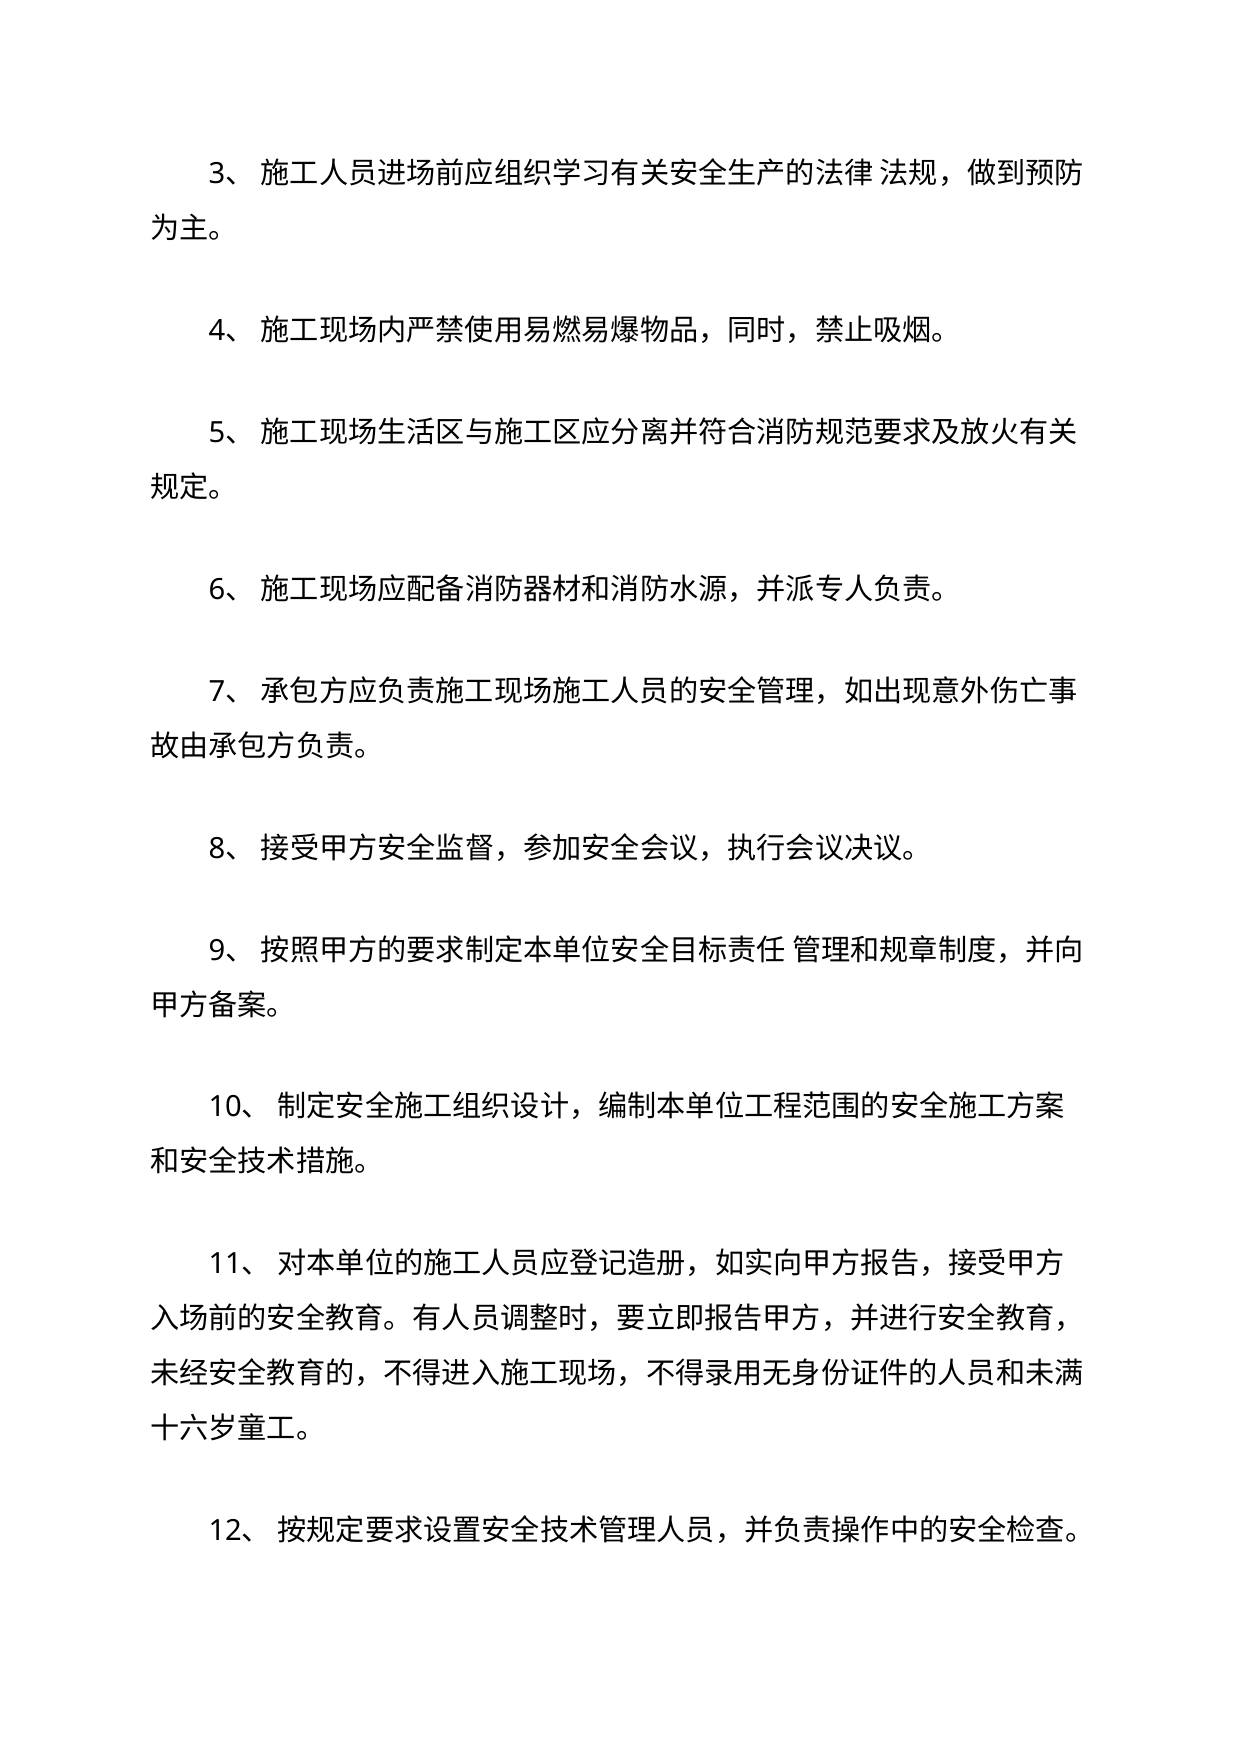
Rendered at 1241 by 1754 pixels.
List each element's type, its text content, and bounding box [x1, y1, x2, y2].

text 12、 按规定要求设置安全技术管理人员，并负责操作中的安全检查。 [150, 1506, 1090, 1549]
text 9、 按照甲方的要求制定本单位安全目标责任 管理和规章制度，并向甲方备案。 [150, 926, 1090, 1023]
text 10、 制定安全施工组织设计，编制本单位工程范围的安全施工方案和安全技术措施。 [150, 1083, 1090, 1180]
text 5、 施工现场生活区与施工区应分离并符合消防规范要求及放火有关规定。 [150, 409, 1090, 506]
text 11、 对本单位的施工人员应登记造册，如实向甲方报告，接受甲方入场前的安全教育。有人员调整时，要立即报告甲方，并进行安全教育，未经安全教育的，不得进入施工现场，不得录用无身份证件的人员和未满十六岁童工。 [150, 1240, 1090, 1447]
text 6、 施工现场应配备消防器材和消防水源，并派专人负责。 [150, 566, 1090, 608]
text 4、 施工现场内严禁使用易燃易爆物品，同时，禁止吸烟。 [150, 307, 1090, 349]
text 8、 接受甲方安全监督，参加安全会议，执行会议决议。 [150, 824, 1090, 867]
text 7、 承包方应负责施工现场施工人员的安全管理，如出现意外伤亡事故由承包方负责。 [150, 667, 1090, 765]
text 3、 施工人员进场前应组织学习有关安全生产的法律 法规，做到预防为主。 [150, 150, 1090, 247]
